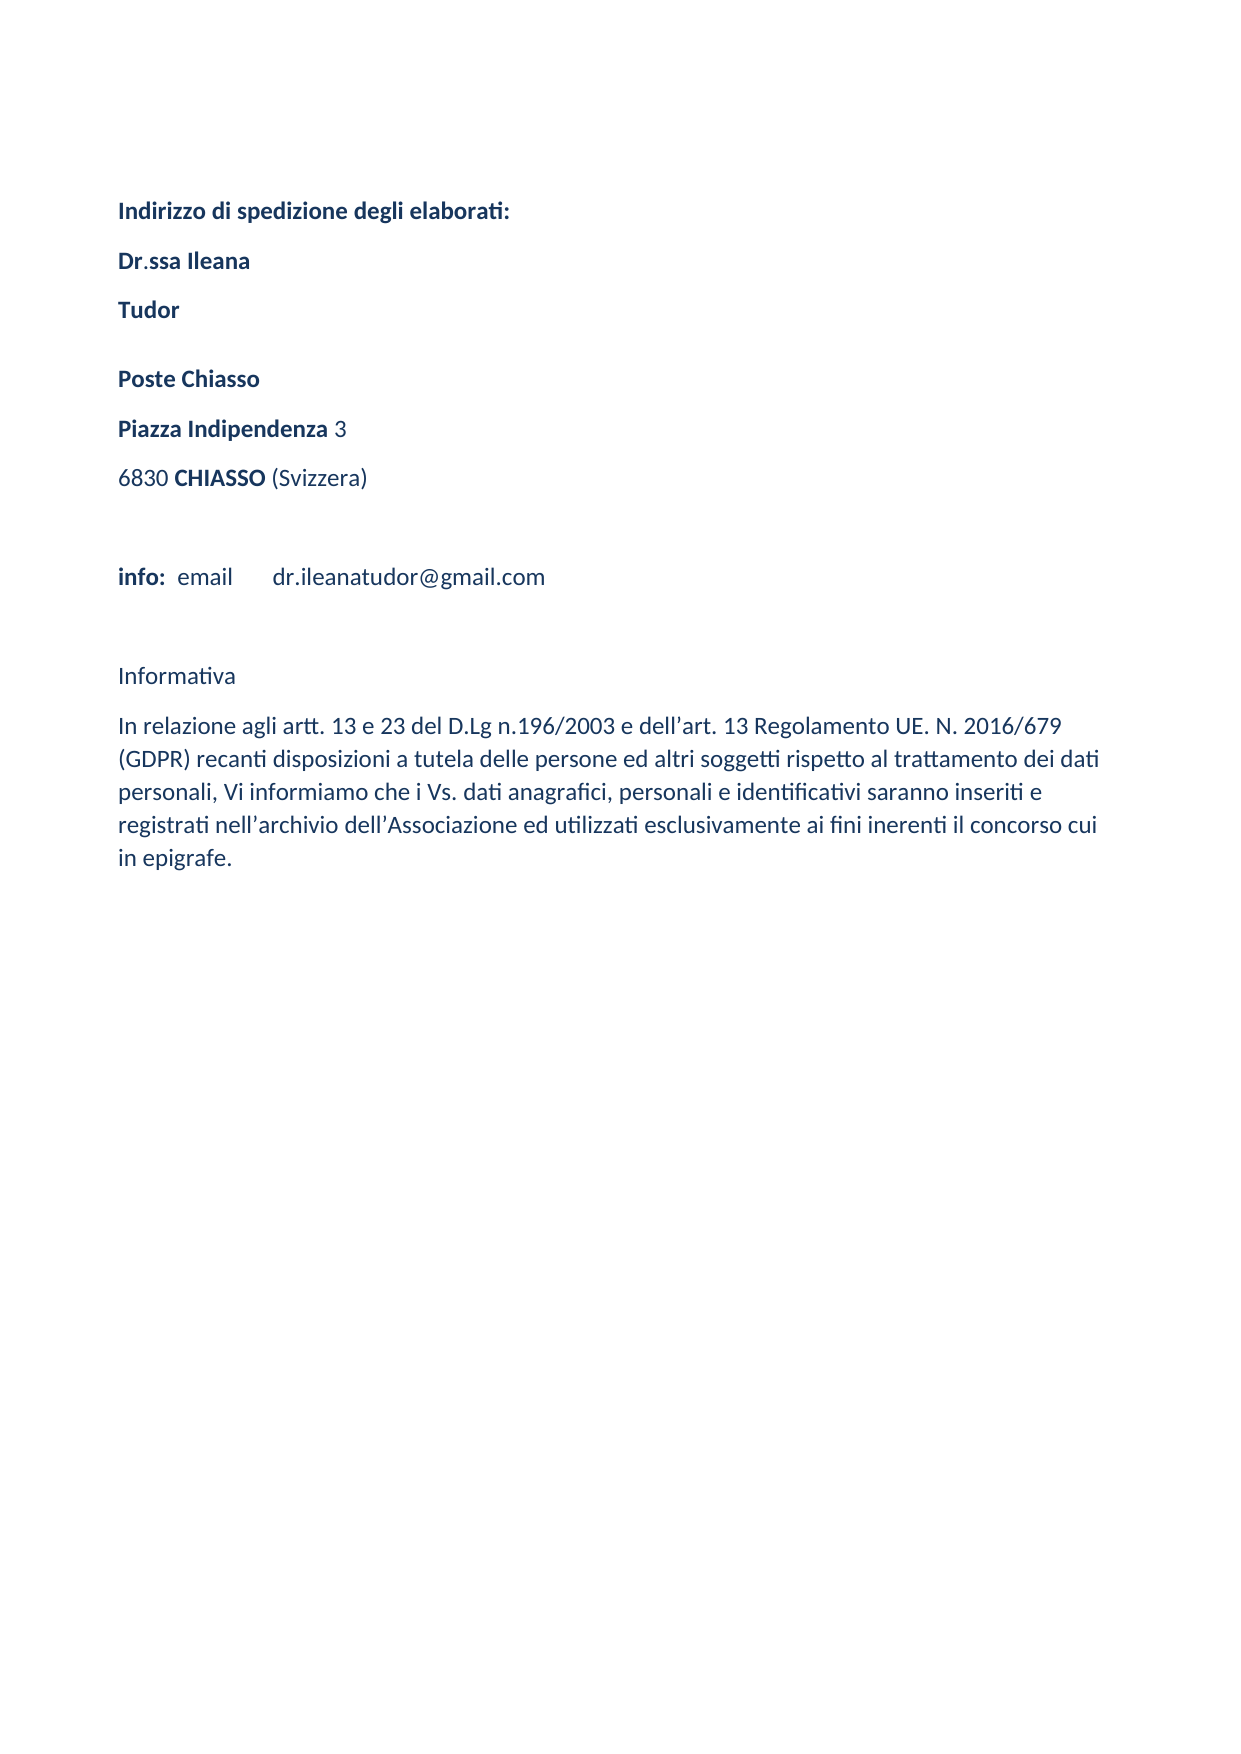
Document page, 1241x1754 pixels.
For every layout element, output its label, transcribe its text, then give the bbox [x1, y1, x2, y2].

text registrati nell’archivio dell’Associazione ed utilizzati esclusivamente ai fini inerenti il concorso cui [118, 809, 1132, 839]
text Poste Chiasso [118, 363, 315, 394]
text info: email dr.ileanatudor@gmail.com [118, 561, 1132, 592]
text Indirizzo di spedizione degli elaborati: [118, 195, 1132, 226]
text In relazione agli artt. 13 e 23 del D.Lg n.196/2003 e dell’art. 13 Regolamento UE. N. 2016/679 (GDPR) recanti disposizioni a tutela delle persone ed altri soggetti rispetto al trattamento dei dati personali, Vi informiamo che i Vs. dati anagrafici, personali e identificativi saranno inseriti e [118, 710, 1105, 806]
text Informativa [118, 660, 1132, 691]
text Dr.ssa Ileana Tudor [118, 245, 315, 325]
text Piazza Indipendenza 3 [118, 413, 1132, 443]
text 6830 CHIASSO (Svizzera) [118, 462, 1132, 493]
text in epigrafe. [118, 842, 1132, 872]
